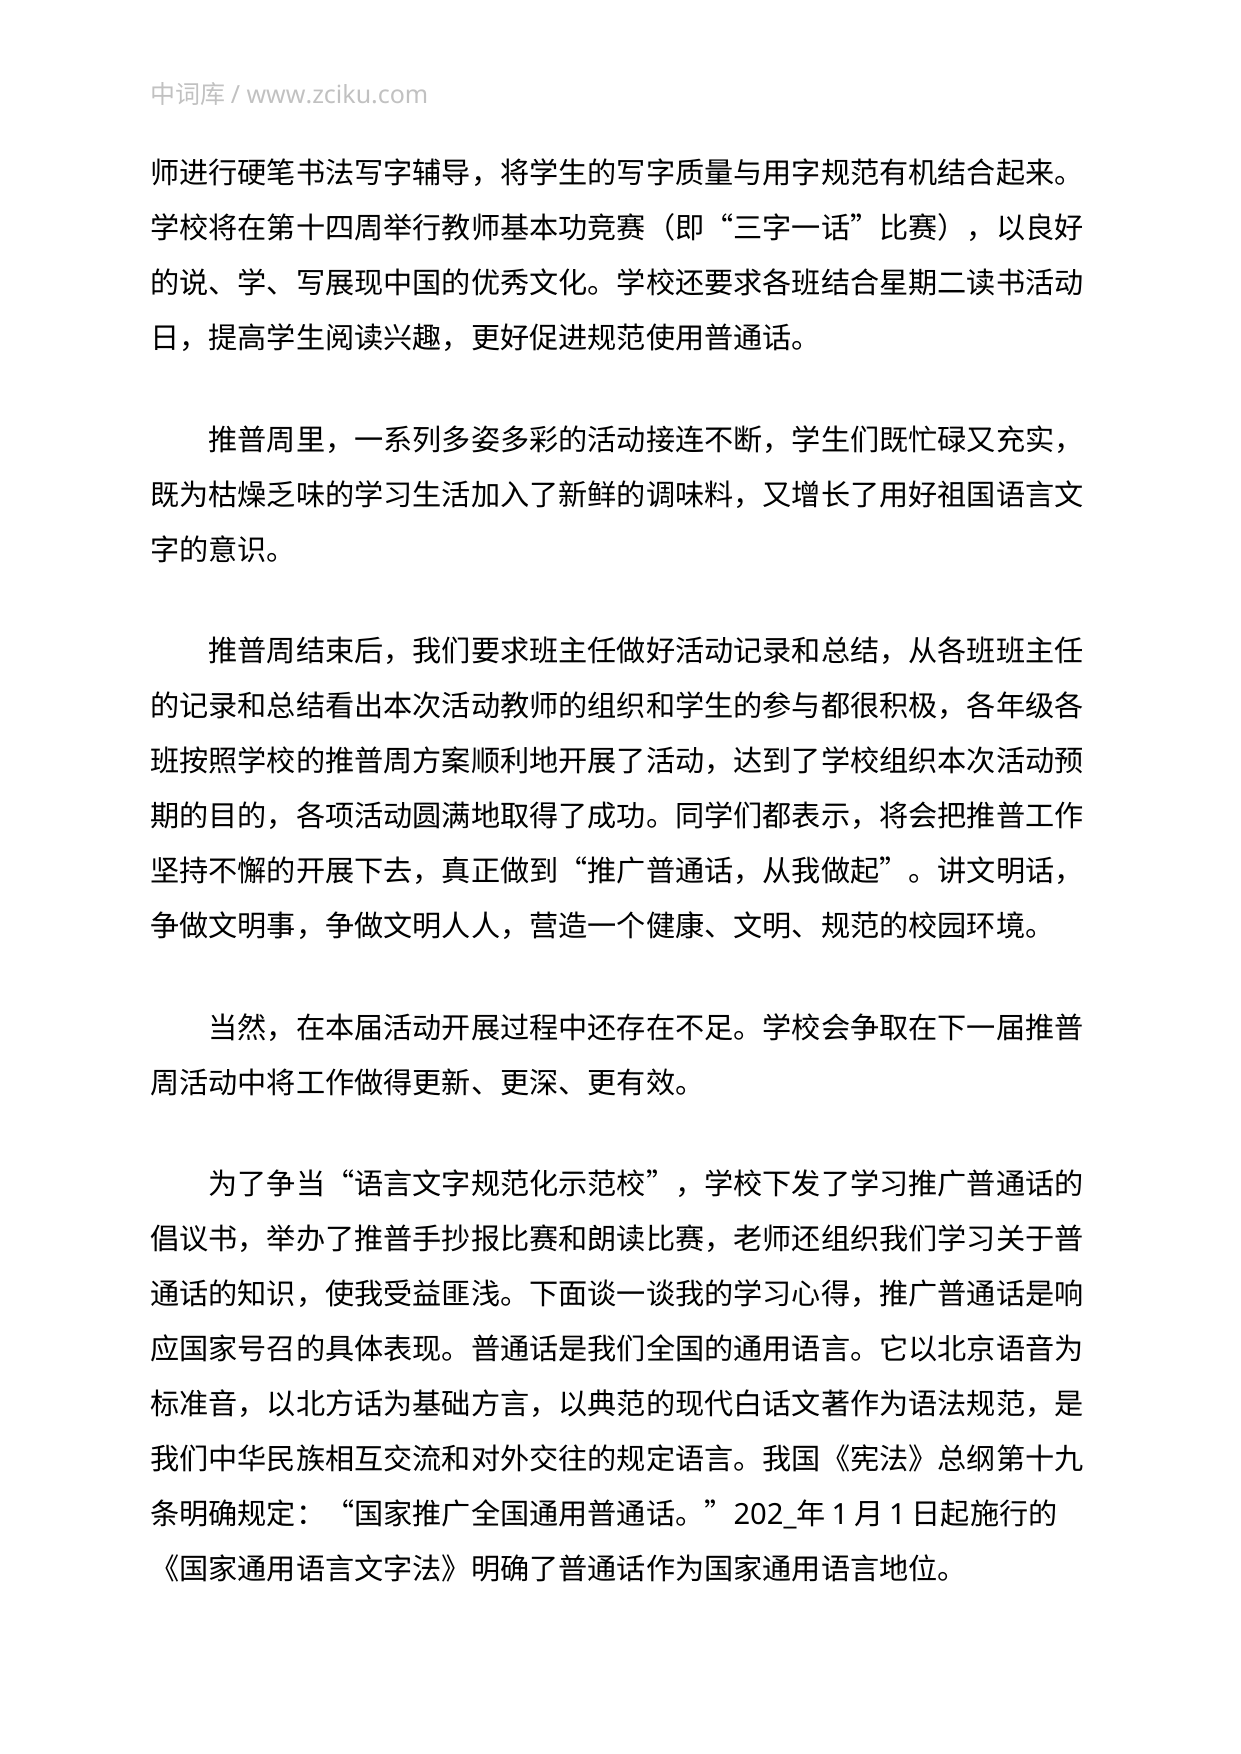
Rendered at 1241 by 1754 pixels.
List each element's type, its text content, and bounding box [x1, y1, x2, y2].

text 推普周里，一系列多姿多彩的活动接连不断，学生们既忙碌又充实，既为枯燥乏味的学习生活加入了新鲜的调味料，又增长了用好祖国语言文字的意识。 [150, 416, 1090, 568]
text 当然，在本届活动开展过程中还存在不足。学校会争取在下一届推普周活动中将工作做得更新、更深、更有效。 [150, 1004, 1090, 1101]
text 推普周结束后，我们要求班主任做好活动记录和总结，从各班班主任的记录和总结看出本次活动教师的组织和学生的参与都很积极，各年级各班按照学校的推普周方案顺利地开展了活动，达到了学校组织本次活动预期的目的，各项活动圆满地取得了成功。同学们都表示，将会把推普工作坚持不懈的开展下去，真正做到“推广普通话，从我做起”。讲文明话，争做文明事，争做文明人人，营造一个健康、文明、规范的校园环境。 [150, 628, 1090, 945]
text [150, 150, 1090, 357]
text 为了争当“语言文字规范化示范校”，学校下发了学习推广普通话的倡议书，举办了推普手抄报比赛和朗读比赛，老师还组织我们学习关于普通话的知识，使我受益匪浅。下面谈一谈我的学习心得，推广普通话是响应国家号召的具体表现。普通话是我们全国的通用语言。它以北京语音为标准音，以北方话为基础方言，以典范的现代白话文著作为语法规范，是我们中华民族相互交流和对外交往的规定语言。我国《宪法》总纲第十九条明确规定：“国家推广全国通用普通话。”202_年1月1日起施行的《国家通用语言文字法》明确了普通话作为国家通用语言地位。 [150, 1161, 1090, 1588]
